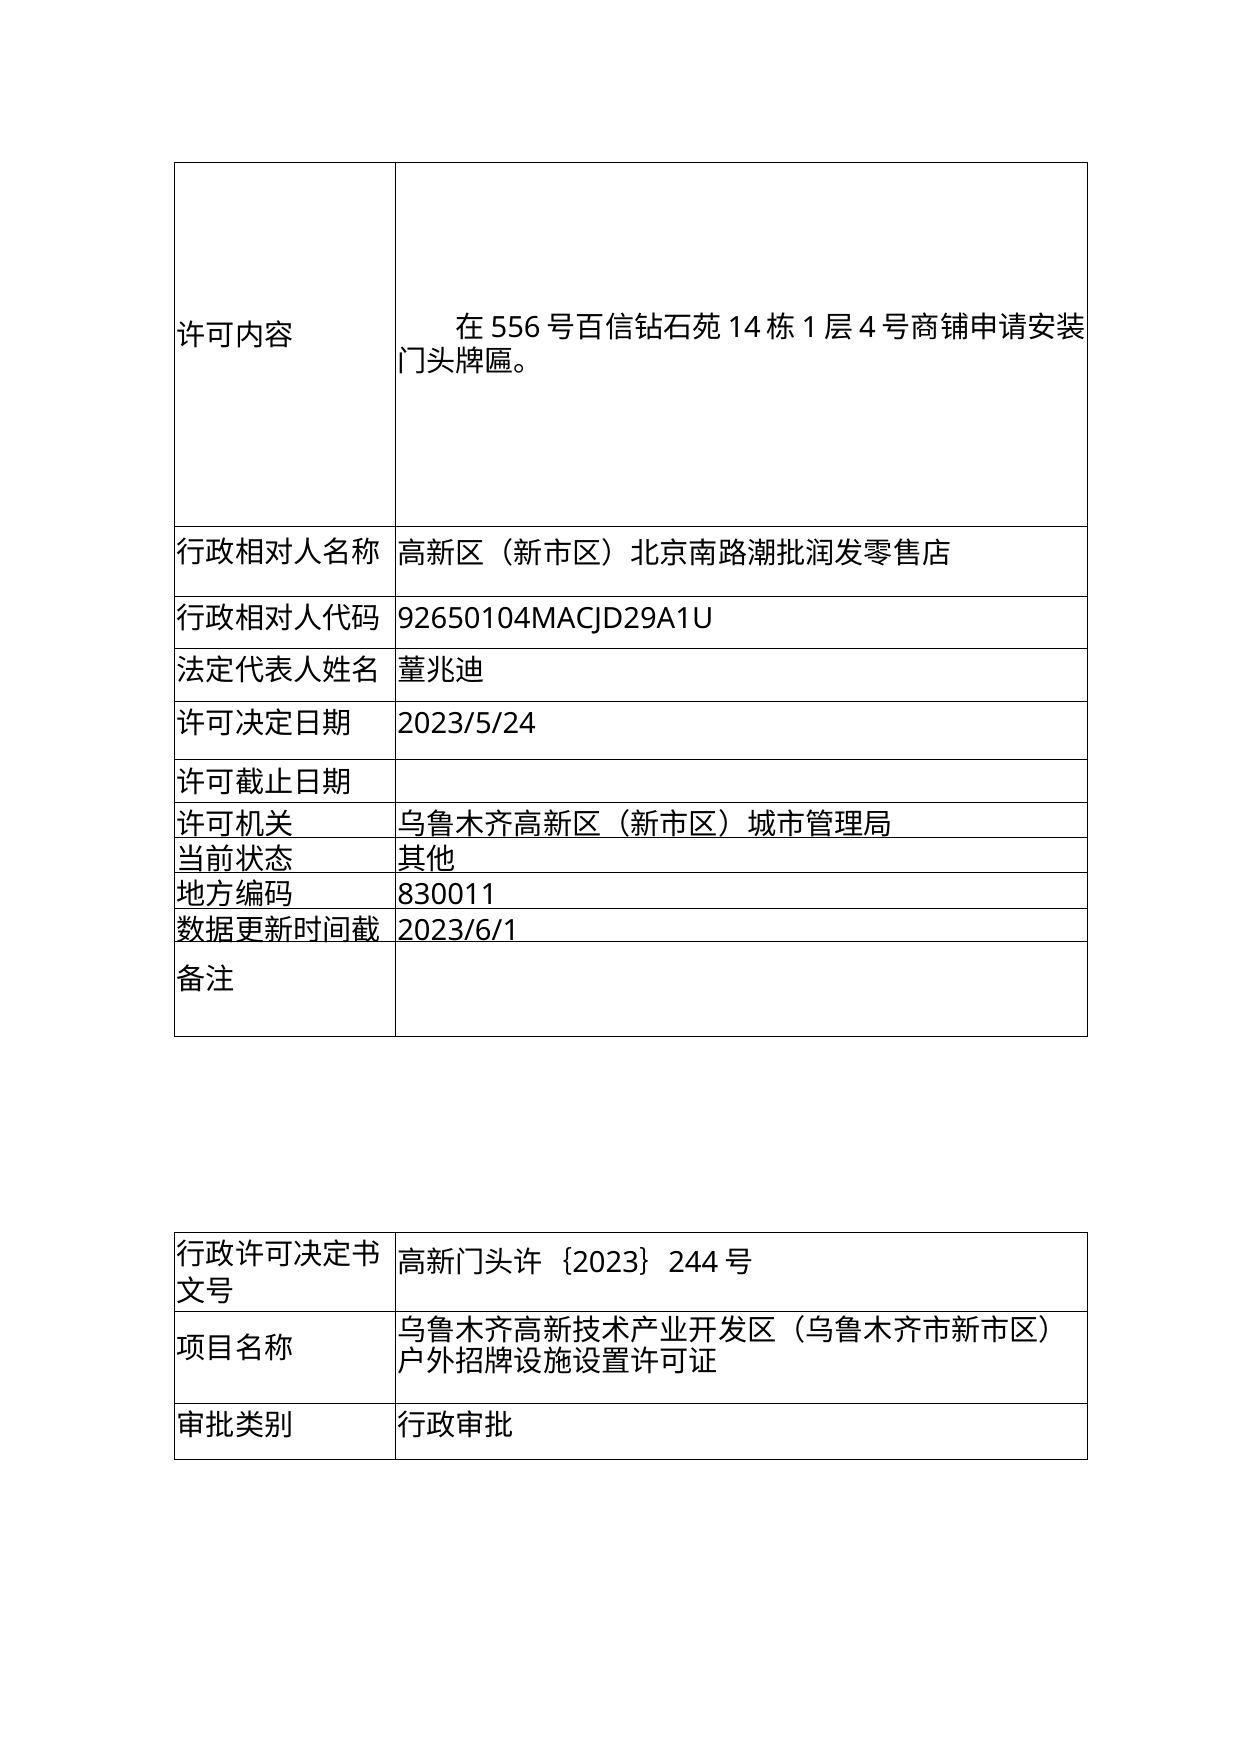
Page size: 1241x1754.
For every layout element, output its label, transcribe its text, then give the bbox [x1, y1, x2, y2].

table_cell 审批类别 [175, 1404, 395, 1459]
table_header 行政许可决定书文号 [175, 1233, 395, 1311]
table_cell 830011 [396, 873, 1087, 908]
table_cell 备注 [175, 942, 395, 1036]
table_cell 许可决定日期 [175, 702, 395, 759]
table_cell 乌鲁木齐高新技术产业开发区（乌鲁木齐市新市区）户外招牌设施设置许可证 [396, 1312, 1087, 1403]
table_cell 2023/5/24 [396, 702, 1087, 759]
table_cell 行政相对人名称 [175, 527, 395, 596]
table_cell 92650104MACJD29A1U [396, 597, 1087, 648]
table_cell 法定代表人姓名 [175, 649, 395, 701]
table_cell 数据更新时间截止 [175, 909, 395, 941]
table_cell 地方编码 [175, 873, 395, 908]
table_cell 高新区（新市区）北京南路潮批润发零售店 [396, 527, 1087, 596]
table_cell 行政审批 [396, 1404, 1087, 1459]
table_cell 2023/6/1 [396, 909, 1087, 941]
table_cell 当前状态 [175, 838, 395, 872]
table_cell 蕫兆迪 [396, 649, 1087, 701]
table_cell 其他 [396, 838, 1087, 872]
table_cell 许可机关 [175, 803, 395, 837]
table_cell 行政相对人代码 [175, 597, 395, 648]
table_cell 许可内容 [175, 163, 395, 526]
table_cell [396, 760, 1087, 802]
table_cell [396, 942, 1087, 1036]
table_cell 乌鲁木齐高新区（新市区）城市管理局 [396, 803, 1087, 837]
table_cell 在556号百信钻石苑14栋1层4号商铺申请安装门头牌匾。 [396, 163, 1087, 526]
table_header 高新门头许｛2023｝244号 [396, 1233, 1087, 1311]
table_cell 许可截止日期 [175, 760, 395, 802]
table_cell 项目名称 [175, 1312, 395, 1403]
